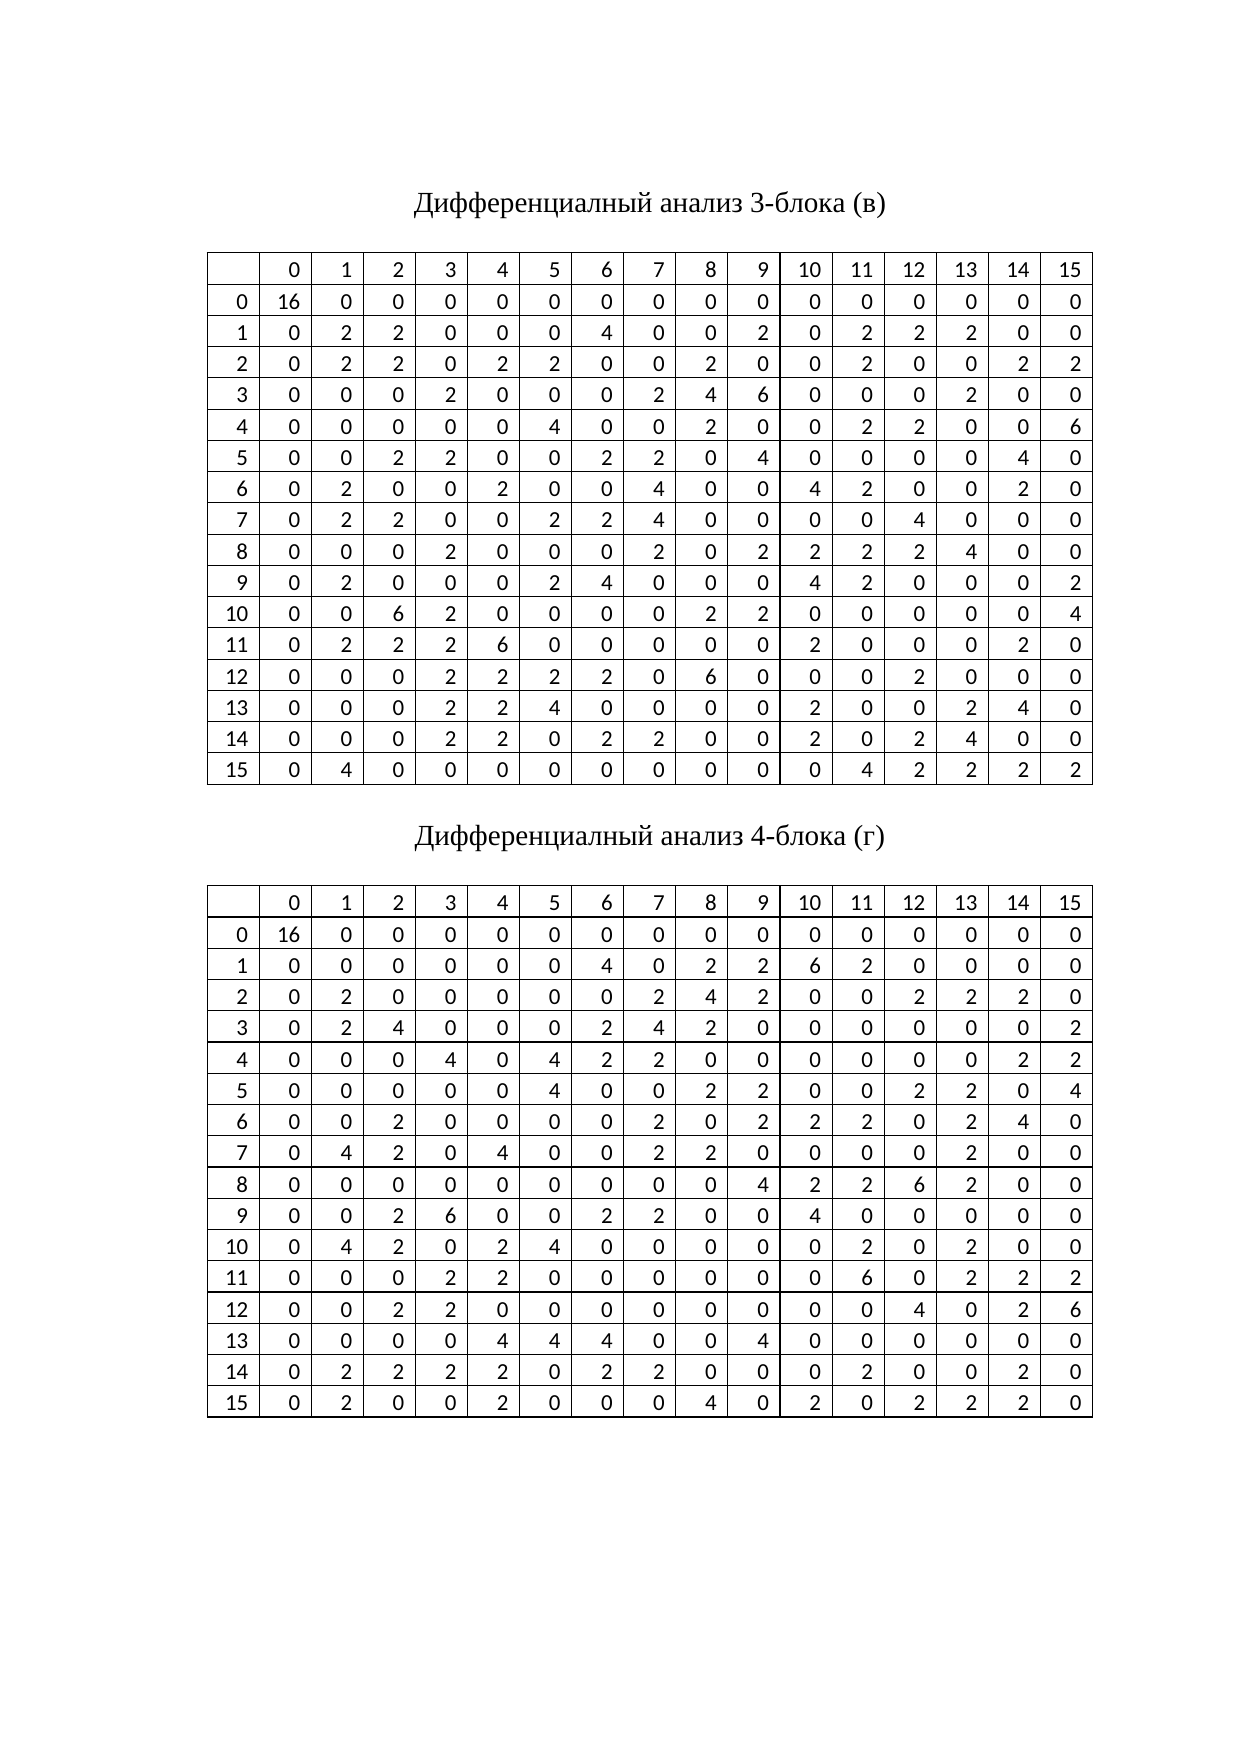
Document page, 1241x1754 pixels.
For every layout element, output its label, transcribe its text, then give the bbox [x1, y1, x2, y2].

table_cell 0 [520, 285, 571, 315]
table_cell 0 [624, 316, 675, 346]
table_cell 0 [364, 1074, 415, 1104]
table_cell 4 [989, 441, 1040, 471]
table_header 8 [676, 253, 727, 283]
table_cell 0 [676, 722, 727, 752]
table_cell 4 [312, 1230, 363, 1260]
table_cell 4 [520, 1230, 571, 1260]
table_cell 0 [364, 1324, 415, 1354]
table_cell 0 [260, 503, 311, 533]
table_header 13 [937, 253, 988, 283]
table_header 4 [468, 253, 519, 283]
table_cell 0 [676, 316, 727, 346]
table_cell 4 [520, 691, 571, 721]
table_cell 4 [520, 1043, 571, 1073]
table_cell 8 [208, 535, 259, 565]
table_cell 0 [676, 691, 727, 721]
table_cell 0 [312, 1324, 363, 1354]
table_cell 0 [781, 347, 832, 377]
table_cell 0 [728, 1386, 779, 1416]
table_cell 0 [520, 753, 571, 783]
table_cell 0 [520, 722, 571, 752]
table_cell 2 [468, 1355, 519, 1385]
table_cell 0 [624, 1230, 675, 1260]
table_cell 4 [833, 753, 884, 783]
table_cell 0 [468, 503, 519, 533]
table_cell 2 [208, 980, 259, 1010]
table_cell 0 [937, 660, 988, 690]
table_cell 2 [885, 535, 936, 565]
table_cell 2 [416, 660, 467, 690]
table_cell 0 [728, 660, 779, 690]
table_cell 2 [364, 1199, 415, 1229]
table_cell 0 [833, 1199, 884, 1229]
table_cell 0 [1041, 1324, 1092, 1354]
table_cell 0 [572, 347, 623, 377]
table_cell 4 [781, 472, 832, 502]
table_cell 2 [624, 1355, 675, 1385]
table_cell 0 [624, 1386, 675, 1416]
table_cell 2 [676, 949, 727, 979]
table_cell 2 [833, 535, 884, 565]
table_cell 2 [937, 1386, 988, 1416]
table_cell 0 [364, 472, 415, 502]
table_cell 0 [416, 980, 467, 1010]
table_cell 0 [676, 566, 727, 596]
table_cell 0 [520, 441, 571, 471]
table_cell 0 [728, 753, 779, 783]
table_cell 2 [937, 1261, 988, 1291]
table_cell 0 [989, 1136, 1040, 1166]
table_cell 0 [260, 949, 311, 979]
table_cell 0 [520, 628, 571, 658]
table_cell 0 [364, 722, 415, 752]
table_cell 0 [624, 753, 675, 783]
table_header 11 [833, 253, 884, 283]
table_cell 2 [1041, 753, 1092, 783]
table_cell 0 [624, 1074, 675, 1104]
table_cell 2 [416, 378, 467, 408]
table_cell 0 [312, 378, 363, 408]
table_cell 0 [572, 1105, 623, 1135]
table_cell 2 [1041, 1011, 1092, 1041]
table_cell 0 [676, 1105, 727, 1135]
table_cell 0 [781, 503, 832, 533]
table_cell 0 [885, 1324, 936, 1354]
table_cell 4 [676, 1386, 727, 1416]
table_cell 0 [885, 441, 936, 471]
table_cell 0 [572, 410, 623, 440]
table_cell 0 [728, 1355, 779, 1385]
table_cell 0 [833, 1074, 884, 1104]
table_cell 0 [260, 472, 311, 502]
table_cell 2 [364, 1136, 415, 1166]
table_cell 0 [260, 1293, 311, 1323]
table_cell 0 [260, 722, 311, 752]
table_cell 0 [833, 1324, 884, 1354]
table_cell 0 [260, 597, 311, 627]
table_cell 0 [260, 1074, 311, 1104]
table_cell 4 [364, 1011, 415, 1041]
table_cell 0 [312, 1105, 363, 1135]
table_cell 2 [676, 1011, 727, 1041]
table_cell 0 [1041, 722, 1092, 752]
table_cell 2 [312, 347, 363, 377]
table_cell 4 [208, 410, 259, 440]
table_cell 0 [676, 285, 727, 315]
table_cell 2 [624, 1043, 675, 1073]
table_cell 0 [572, 691, 623, 721]
table_cell 0 [312, 1199, 363, 1229]
table_cell 0 [260, 980, 311, 1010]
table_cell 0 [572, 285, 623, 315]
table_cell 0 [416, 316, 467, 346]
table_cell 0 [937, 347, 988, 377]
table_cell 0 [624, 597, 675, 627]
table_cell 0 [1041, 285, 1092, 315]
table_cell 0 [833, 503, 884, 533]
table_header 10 [781, 886, 832, 916]
table_cell 0 [208, 285, 259, 315]
table_cell 4 [885, 503, 936, 533]
table_cell 2 [364, 316, 415, 346]
table_cell 0 [520, 378, 571, 408]
table_cell 0 [989, 1074, 1040, 1104]
table_cell 6 [781, 949, 832, 979]
table_cell 13 [208, 1324, 259, 1354]
table_cell 0 [728, 503, 779, 533]
table_cell 2 [728, 949, 779, 979]
table_cell 0 [260, 1168, 311, 1198]
table_cell 6 [885, 1168, 936, 1198]
table_cell 0 [468, 1293, 519, 1323]
table_header 14 [989, 253, 1040, 283]
table_header 3 [416, 886, 467, 916]
table_cell 0 [416, 949, 467, 979]
table_cell 0 [312, 949, 363, 979]
table_cell 2 [728, 1105, 779, 1135]
table_cell 0 [728, 691, 779, 721]
table_cell 4 [572, 1324, 623, 1354]
table_cell 0 [468, 566, 519, 596]
table_cell 4 [624, 1011, 675, 1041]
table_cell 0 [260, 410, 311, 440]
table_cell 0 [676, 1324, 727, 1354]
table_cell 2 [572, 722, 623, 752]
table_cell 0 [624, 410, 675, 440]
table_cell 2 [312, 1355, 363, 1385]
table_cell 2 [989, 1355, 1040, 1385]
table_cell 0 [520, 597, 571, 627]
table_cell 2 [1041, 347, 1092, 377]
table_cell 4 [624, 472, 675, 502]
table_cell 0 [781, 753, 832, 783]
table_cell 2 [937, 316, 988, 346]
table_cell 2 [833, 410, 884, 440]
table_cell 0 [937, 1355, 988, 1385]
table_cell 2 [885, 410, 936, 440]
table_cell 2 [728, 1074, 779, 1104]
table_cell 0 [364, 1261, 415, 1291]
table_cell 2 [833, 1230, 884, 1260]
table_cell 6 [1041, 410, 1092, 440]
table_cell 0 [260, 441, 311, 471]
table_cell 2 [312, 1386, 363, 1416]
table_cell 0 [937, 1324, 988, 1354]
table_cell 0 [260, 1011, 311, 1041]
table_header 7 [624, 253, 675, 283]
table_cell 2 [364, 441, 415, 471]
table_cell 0 [781, 980, 832, 1010]
table_cell 6 [208, 472, 259, 502]
table_cell 0 [1041, 691, 1092, 721]
table_cell 0 [624, 660, 675, 690]
table_header 5 [520, 886, 571, 916]
table_cell 0 [989, 410, 1040, 440]
table_cell 0 [416, 503, 467, 533]
table_cell 2 [624, 441, 675, 471]
table_cell 2 [781, 722, 832, 752]
table_cell 0 [728, 1293, 779, 1323]
table_cell 2 [937, 378, 988, 408]
table_cell 0 [416, 753, 467, 783]
table_cell 6 [728, 378, 779, 408]
table_cell 0 [885, 949, 936, 979]
table_cell 0 [833, 1011, 884, 1041]
table_cell 0 [520, 1168, 571, 1198]
table_cell 2 [937, 1105, 988, 1135]
table_header 12 [885, 886, 936, 916]
table_cell 2 [989, 1386, 1040, 1416]
table_cell 0 [468, 918, 519, 948]
table_cell 0 [624, 691, 675, 721]
table_cell 0 [312, 918, 363, 948]
table_cell 6 [364, 597, 415, 627]
table_cell 0 [416, 1074, 467, 1104]
table_cell 0 [364, 285, 415, 315]
table_cell 2 [416, 535, 467, 565]
table_cell 7 [208, 503, 259, 533]
table_cell 0 [468, 753, 519, 783]
table_cell 0 [989, 918, 1040, 948]
table_header 12 [885, 253, 936, 283]
table_cell 0 [416, 347, 467, 377]
table_cell 2 [781, 691, 832, 721]
table_cell 9 [208, 566, 259, 596]
table_cell 0 [416, 1230, 467, 1260]
table_cell 0 [260, 660, 311, 690]
table_cell 2 [1041, 1043, 1092, 1073]
table_header 2 [364, 886, 415, 916]
table_cell 2 [781, 535, 832, 565]
table_cell 0 [416, 410, 467, 440]
table_cell 15 [208, 1386, 259, 1416]
table_cell 11 [208, 1261, 259, 1291]
table_cell 2 [624, 722, 675, 752]
table_cell 0 [728, 918, 779, 948]
table_header 4 [468, 886, 519, 916]
table_cell 4 [728, 1324, 779, 1354]
table_cell 4 [208, 1043, 259, 1073]
table_cell 0 [937, 918, 988, 948]
table_header 15 [1041, 253, 1092, 283]
table_cell 2 [885, 660, 936, 690]
table_cell 2 [885, 980, 936, 1010]
table_cell 16 [260, 918, 311, 948]
table_cell 0 [833, 628, 884, 658]
table_cell 2 [572, 1355, 623, 1385]
table_cell 2 [572, 1011, 623, 1041]
table_cell 0 [520, 1386, 571, 1416]
table_cell 0 [416, 1324, 467, 1354]
table_cell 0 [572, 628, 623, 658]
table_cell 0 [260, 691, 311, 721]
table_cell 0 [312, 597, 363, 627]
table_cell 0 [989, 503, 1040, 533]
table_cell 6 [468, 628, 519, 658]
table_cell 0 [885, 1355, 936, 1385]
table_cell 2 [937, 1230, 988, 1260]
table_cell 2 [468, 660, 519, 690]
table_cell 0 [676, 1043, 727, 1073]
table_cell 0 [1041, 1230, 1092, 1260]
table_cell 2 [989, 753, 1040, 783]
table_cell 0 [416, 472, 467, 502]
table_cell 0 [468, 316, 519, 346]
table_cell 2 [1041, 566, 1092, 596]
table_cell 1 [208, 316, 259, 346]
table_cell 0 [260, 535, 311, 565]
table_cell 2 [833, 566, 884, 596]
table_cell 2 [937, 1136, 988, 1166]
table_cell 4 [1041, 1074, 1092, 1104]
table_cell 4 [520, 410, 571, 440]
table_cell 0 [572, 597, 623, 627]
table_cell 6 [676, 660, 727, 690]
table_cell 0 [312, 441, 363, 471]
table_cell 0 [624, 1168, 675, 1198]
table_cell 4 [572, 566, 623, 596]
table_cell 0 [885, 566, 936, 596]
table_cell 2 [728, 316, 779, 346]
table_cell 0 [1041, 628, 1092, 658]
table_cell 0 [728, 1043, 779, 1073]
table_cell 0 [572, 1136, 623, 1166]
table_cell 0 [676, 1168, 727, 1198]
table_header 7 [624, 886, 675, 916]
table_cell 0 [781, 1136, 832, 1166]
table_cell 0 [781, 1074, 832, 1104]
table_cell 0 [208, 918, 259, 948]
table_cell 0 [728, 1261, 779, 1291]
table_cell 2 [572, 503, 623, 533]
table_cell 0 [937, 410, 988, 440]
table_cell 2 [416, 1261, 467, 1291]
table_cell 0 [989, 1168, 1040, 1198]
table_cell 0 [364, 1043, 415, 1073]
table_cell 0 [728, 410, 779, 440]
table_cell 0 [937, 441, 988, 471]
table_cell 0 [312, 691, 363, 721]
table_cell 0 [885, 918, 936, 948]
table_cell 2 [624, 980, 675, 1010]
table_cell 2 [416, 691, 467, 721]
table_cell 0 [260, 347, 311, 377]
table_cell 0 [833, 597, 884, 627]
table_cell 0 [781, 1261, 832, 1291]
table_cell 0 [833, 378, 884, 408]
table_cell 0 [468, 441, 519, 471]
table_cell 2 [676, 347, 727, 377]
table_cell 2 [937, 753, 988, 783]
table_cell 4 [572, 949, 623, 979]
table_cell 0 [364, 949, 415, 979]
table_cell 0 [728, 628, 779, 658]
table_header 1 [312, 886, 363, 916]
table_cell 0 [728, 722, 779, 752]
table_cell 0 [781, 410, 832, 440]
table_cell 4 [416, 1043, 467, 1073]
table_cell 0 [520, 316, 571, 346]
table_cell 0 [364, 660, 415, 690]
table_cell 0 [1041, 316, 1092, 346]
table_header 3 [416, 253, 467, 283]
table_cell 0 [416, 285, 467, 315]
table_cell 0 [520, 472, 571, 502]
table_cell 0 [572, 1386, 623, 1416]
table_cell 2 [468, 722, 519, 752]
table_cell 2 [833, 949, 884, 979]
table_cell 0 [624, 566, 675, 596]
table_cell 2 [312, 1011, 363, 1041]
table_cell 2 [833, 472, 884, 502]
table_cell 0 [416, 1105, 467, 1135]
table_cell 0 [989, 1011, 1040, 1041]
table_cell 0 [885, 472, 936, 502]
table_cell 0 [676, 1230, 727, 1260]
table_cell 2 [312, 316, 363, 346]
table_cell 2 [312, 566, 363, 596]
table_header 9 [728, 886, 779, 916]
table_cell 0 [624, 1293, 675, 1323]
table_cell 12 [208, 1293, 259, 1323]
table_cell 0 [364, 691, 415, 721]
table_cell 0 [260, 566, 311, 596]
table_cell 2 [624, 378, 675, 408]
table_cell 0 [1041, 1136, 1092, 1166]
table_cell 4 [312, 1136, 363, 1166]
table_cell 14 [208, 1355, 259, 1385]
table_cell 7 [208, 1136, 259, 1166]
table_cell 0 [676, 1355, 727, 1385]
table_cell 2 [781, 1105, 832, 1135]
table_cell 2 [676, 1074, 727, 1104]
table_cell 0 [260, 1386, 311, 1416]
table_cell 2 [572, 441, 623, 471]
table_cell 0 [781, 1324, 832, 1354]
table_cell 2 [833, 1105, 884, 1135]
table_cell 0 [676, 1261, 727, 1291]
table_cell 2 [989, 1293, 1040, 1323]
table_cell 3 [208, 1011, 259, 1041]
table_cell 0 [1041, 472, 1092, 502]
table_cell 0 [364, 535, 415, 565]
table_cell 2 [364, 347, 415, 377]
table_header 10 [781, 253, 832, 283]
table_cell 13 [208, 691, 259, 721]
table_cell 0 [260, 1261, 311, 1291]
table_cell 2 [520, 347, 571, 377]
table_cell 0 [468, 1074, 519, 1104]
table_cell 0 [885, 1011, 936, 1041]
table_cell 4 [468, 1136, 519, 1166]
table_cell 0 [364, 753, 415, 783]
table_cell 4 [989, 1105, 1040, 1135]
table_cell 0 [260, 378, 311, 408]
table_cell 12 [208, 660, 259, 690]
table_cell 0 [260, 1199, 311, 1229]
table_cell 6 [833, 1261, 884, 1291]
table_cell 0 [572, 535, 623, 565]
table_cell 4 [781, 1199, 832, 1229]
table_cell 0 [781, 285, 832, 315]
table_cell 2 [416, 722, 467, 752]
table_header 2 [364, 253, 415, 283]
table_cell 0 [1041, 378, 1092, 408]
table_cell 10 [208, 1230, 259, 1260]
table_cell 2 [1041, 1261, 1092, 1291]
table_cell 0 [885, 1136, 936, 1166]
table_cell 4 [520, 1324, 571, 1354]
table_cell 0 [260, 628, 311, 658]
table_cell 2 [781, 1168, 832, 1198]
table_cell 0 [885, 628, 936, 658]
table_cell 2 [833, 316, 884, 346]
table_cell 0 [989, 566, 1040, 596]
table_cell 0 [937, 472, 988, 502]
table_cell 0 [1041, 1386, 1092, 1416]
table_cell 0 [416, 566, 467, 596]
table_cell 0 [781, 1355, 832, 1385]
table_cell 11 [208, 628, 259, 658]
table_cell 2 [416, 441, 467, 471]
table_cell 0 [624, 628, 675, 658]
table_cell 0 [833, 441, 884, 471]
table_cell 0 [416, 1386, 467, 1416]
table_cell 0 [468, 285, 519, 315]
table_cell 0 [1041, 503, 1092, 533]
table_cell 0 [572, 1293, 623, 1323]
table_cell 2 [312, 472, 363, 502]
table_cell 0 [572, 918, 623, 948]
table_cell 0 [572, 1168, 623, 1198]
table_cell 0 [520, 980, 571, 1010]
table_cell 6 [208, 1105, 259, 1135]
table_cell 0 [468, 535, 519, 565]
table_cell 0 [572, 378, 623, 408]
table_cell 0 [312, 285, 363, 315]
table_header 9 [728, 253, 779, 283]
table_cell 0 [989, 660, 1040, 690]
table_cell 4 [989, 691, 1040, 721]
table_cell 2 [781, 628, 832, 658]
table_cell 0 [885, 597, 936, 627]
table_cell 0 [572, 980, 623, 1010]
table_cell 4 [728, 441, 779, 471]
table_header 15 [1041, 886, 1092, 916]
table_cell 2 [468, 1386, 519, 1416]
table_cell 0 [624, 918, 675, 948]
table_cell 4 [676, 378, 727, 408]
table_cell 2 [312, 628, 363, 658]
table_cell 0 [624, 1261, 675, 1291]
table_cell 0 [676, 628, 727, 658]
table_header 5 [520, 253, 571, 283]
table_cell 0 [781, 378, 832, 408]
table_cell 0 [1041, 441, 1092, 471]
table_cell 0 [624, 285, 675, 315]
table_cell 0 [676, 535, 727, 565]
table_cell 0 [833, 1043, 884, 1073]
table_header 11 [833, 886, 884, 916]
table_cell 0 [937, 566, 988, 596]
table_cell 0 [260, 1043, 311, 1073]
table_cell 4 [728, 1168, 779, 1198]
table_cell 10 [208, 597, 259, 627]
text Дифференциалный анализ 3-блока (в) [148, 185, 1152, 219]
table_cell 4 [572, 316, 623, 346]
table_cell 0 [833, 722, 884, 752]
table_cell 0 [728, 1230, 779, 1260]
table_cell 0 [989, 378, 1040, 408]
table_cell 0 [989, 722, 1040, 752]
table_header 1 [312, 253, 363, 283]
table_cell 0 [312, 722, 363, 752]
table_cell 0 [520, 1293, 571, 1323]
table_cell 4 [1041, 597, 1092, 627]
table_cell 4 [885, 1293, 936, 1323]
table_cell 0 [937, 285, 988, 315]
table_cell 0 [781, 1043, 832, 1073]
table_cell 0 [885, 285, 936, 315]
table_cell 0 [312, 1293, 363, 1323]
table_cell 0 [520, 1105, 571, 1135]
table_cell 0 [781, 1230, 832, 1260]
table_cell 2 [989, 1261, 1040, 1291]
table_cell 0 [312, 535, 363, 565]
table_cell 2 [676, 597, 727, 627]
table_cell 0 [1041, 980, 1092, 1010]
table_cell 2 [416, 628, 467, 658]
table_cell 0 [364, 980, 415, 1010]
table_cell 0 [312, 660, 363, 690]
table_cell 0 [781, 441, 832, 471]
table_cell 0 [781, 918, 832, 948]
table_cell 0 [312, 1168, 363, 1198]
table_cell 2 [885, 722, 936, 752]
table_cell 0 [833, 691, 884, 721]
table_cell 2 [833, 347, 884, 377]
table_cell 2 [572, 1199, 623, 1229]
table_header 13 [937, 886, 988, 916]
table_cell 0 [937, 1199, 988, 1229]
table_cell 0 [728, 1011, 779, 1041]
table_cell 0 [885, 1230, 936, 1260]
table_cell 0 [572, 1261, 623, 1291]
table_cell 0 [885, 1261, 936, 1291]
table_cell 2 [885, 1386, 936, 1416]
table_cell 0 [728, 285, 779, 315]
table_cell 0 [260, 1355, 311, 1385]
table_cell 2 [572, 660, 623, 690]
table_cell 2 [989, 472, 1040, 502]
table_cell 0 [937, 597, 988, 627]
table_header 6 [572, 886, 623, 916]
table_cell 0 [937, 1043, 988, 1073]
table_cell 0 [833, 1136, 884, 1166]
table_cell 0 [937, 628, 988, 658]
table_cell 0 [833, 1293, 884, 1323]
table_cell 2 [416, 597, 467, 627]
table_cell 0 [728, 566, 779, 596]
table_cell 2 [312, 980, 363, 1010]
table_cell 0 [989, 285, 1040, 315]
table_cell 2 [364, 1105, 415, 1135]
table_cell 2 [624, 1199, 675, 1229]
table_cell 2 [624, 1136, 675, 1166]
table_cell 0 [312, 410, 363, 440]
table_cell 0 [468, 410, 519, 440]
table_cell 0 [937, 1293, 988, 1323]
table_cell 0 [937, 1011, 988, 1041]
table_cell 2 [937, 1168, 988, 1198]
table_cell 2 [885, 316, 936, 346]
table_cell 0 [833, 980, 884, 1010]
table_cell 4 [937, 722, 988, 752]
table_cell 2 [989, 980, 1040, 1010]
table_cell 2 [728, 597, 779, 627]
table_cell 0 [833, 1386, 884, 1416]
table_cell 0 [989, 316, 1040, 346]
table_cell 0 [260, 1230, 311, 1260]
table_cell 0 [520, 918, 571, 948]
table_cell 3 [208, 378, 259, 408]
table_cell 0 [676, 918, 727, 948]
table_cell 0 [260, 316, 311, 346]
table_cell 0 [572, 1230, 623, 1260]
table_cell 4 [676, 980, 727, 1010]
table_cell 2 [208, 347, 259, 377]
table_cell 4 [937, 535, 988, 565]
table_cell 0 [728, 1199, 779, 1229]
table_header 0 [260, 253, 311, 283]
table_cell 0 [989, 1230, 1040, 1260]
table_cell 0 [833, 285, 884, 315]
table_cell 2 [624, 535, 675, 565]
table_cell 2 [364, 1293, 415, 1323]
table_cell 2 [885, 753, 936, 783]
table_cell 2 [520, 660, 571, 690]
table_cell 0 [520, 535, 571, 565]
table_cell 0 [1041, 1355, 1092, 1385]
table_cell 2 [989, 1043, 1040, 1073]
table_cell 2 [833, 1355, 884, 1385]
table_header 8 [676, 886, 727, 916]
table_cell 0 [781, 316, 832, 346]
table_cell 2 [937, 691, 988, 721]
table_cell 0 [781, 597, 832, 627]
table_cell 2 [885, 1074, 936, 1104]
table_header 14 [989, 886, 1040, 916]
table_cell 0 [364, 1386, 415, 1416]
table_cell 2 [312, 503, 363, 533]
table_cell 0 [676, 1199, 727, 1229]
table_cell 2 [781, 1386, 832, 1416]
table_cell 2 [989, 628, 1040, 658]
table_cell 0 [468, 949, 519, 979]
table_cell 2 [520, 503, 571, 533]
table_cell 0 [260, 1136, 311, 1166]
table_cell 2 [468, 691, 519, 721]
table_cell 2 [572, 1043, 623, 1073]
table_cell 0 [989, 1324, 1040, 1354]
table_cell 0 [364, 410, 415, 440]
table_cell 5 [208, 441, 259, 471]
table_header 0 [260, 886, 311, 916]
table_cell 0 [260, 1324, 311, 1354]
table_cell 8 [208, 1168, 259, 1198]
table_cell 0 [416, 1011, 467, 1041]
table_cell 0 [624, 347, 675, 377]
table_cell 0 [989, 1199, 1040, 1229]
table_cell 0 [676, 441, 727, 471]
table_cell 0 [676, 472, 727, 502]
table_cell 4 [312, 753, 363, 783]
table_cell 4 [781, 566, 832, 596]
table_cell 2 [937, 980, 988, 1010]
table_cell 0 [1041, 918, 1092, 948]
table_cell 2 [676, 1136, 727, 1166]
table_cell 2 [728, 535, 779, 565]
table_cell 0 [364, 566, 415, 596]
table_cell 2 [364, 1230, 415, 1260]
table_cell 0 [1041, 1105, 1092, 1135]
table_cell 0 [468, 980, 519, 1010]
table_cell 2 [937, 1074, 988, 1104]
table_cell 9 [208, 1199, 259, 1229]
table_cell 0 [572, 472, 623, 502]
table_cell 2 [989, 347, 1040, 377]
table_cell 0 [624, 949, 675, 979]
table_cell 0 [520, 1261, 571, 1291]
table_cell 0 [728, 472, 779, 502]
table_cell 0 [520, 1136, 571, 1166]
table_cell 0 [364, 918, 415, 948]
table_cell 0 [468, 1168, 519, 1198]
table_cell 2 [468, 1230, 519, 1260]
table_cell 0 [624, 1324, 675, 1354]
table_cell 0 [1041, 1199, 1092, 1229]
table_cell 0 [364, 1168, 415, 1198]
table_cell 0 [885, 347, 936, 377]
table_cell 0 [937, 503, 988, 533]
table_cell 0 [468, 1043, 519, 1073]
table_cell 2 [364, 1355, 415, 1385]
table_cell 6 [416, 1199, 467, 1229]
table_cell 0 [260, 1105, 311, 1135]
table_cell 0 [676, 1293, 727, 1323]
table_cell 6 [1041, 1293, 1092, 1323]
table_cell 0 [312, 1074, 363, 1104]
table_cell 0 [885, 1043, 936, 1073]
table_cell 0 [728, 1136, 779, 1166]
table_cell 0 [885, 691, 936, 721]
table_cell 2 [728, 980, 779, 1010]
table_cell 2 [364, 503, 415, 533]
table_cell 0 [1041, 660, 1092, 690]
table_cell 2 [364, 628, 415, 658]
table_cell 2 [416, 1355, 467, 1385]
table_cell 5 [208, 1074, 259, 1104]
table_cell 0 [1041, 1168, 1092, 1198]
table_cell 4 [520, 1074, 571, 1104]
table_cell 0 [572, 753, 623, 783]
table_header [208, 253, 259, 283]
table_cell 0 [1041, 535, 1092, 565]
text Дифференциалный анализ 4-блока (г) [148, 818, 1152, 852]
table_cell 0 [781, 1293, 832, 1323]
table_cell 0 [781, 660, 832, 690]
table_cell 0 [1041, 949, 1092, 979]
table_cell 0 [468, 1011, 519, 1041]
table_cell 2 [676, 410, 727, 440]
table_cell 14 [208, 722, 259, 752]
table_header 6 [572, 253, 623, 283]
table_cell 0 [468, 597, 519, 627]
table_cell 0 [937, 949, 988, 979]
table_cell 0 [468, 378, 519, 408]
table_cell 0 [416, 1168, 467, 1198]
table_cell 0 [520, 1199, 571, 1229]
table_cell 4 [468, 1324, 519, 1354]
table_cell 0 [364, 378, 415, 408]
table_header [208, 886, 259, 916]
table_cell 16 [260, 285, 311, 315]
table_cell 0 [676, 503, 727, 533]
table_cell 0 [416, 918, 467, 948]
table_cell 1 [208, 949, 259, 979]
table_cell 0 [781, 1011, 832, 1041]
table_cell 0 [833, 660, 884, 690]
table_cell 0 [676, 753, 727, 783]
table_cell 0 [989, 949, 1040, 979]
table_cell 0 [885, 378, 936, 408]
table_cell 2 [468, 347, 519, 377]
table_cell 0 [833, 918, 884, 948]
table_cell 0 [520, 949, 571, 979]
table_cell 0 [520, 1011, 571, 1041]
table_cell 0 [885, 1105, 936, 1135]
table_cell 2 [416, 1293, 467, 1323]
table_cell 0 [989, 597, 1040, 627]
table_cell 0 [885, 1199, 936, 1229]
table_cell 0 [468, 1199, 519, 1229]
table_cell 2 [624, 1105, 675, 1135]
table_cell 0 [520, 1355, 571, 1385]
table_cell 2 [833, 1168, 884, 1198]
table_cell 0 [260, 753, 311, 783]
table_cell 0 [312, 1261, 363, 1291]
table_cell 0 [312, 1043, 363, 1073]
table_cell 0 [728, 347, 779, 377]
table_cell 0 [989, 535, 1040, 565]
table_cell 0 [416, 1136, 467, 1166]
table_cell 2 [468, 1261, 519, 1291]
table_cell 2 [468, 472, 519, 502]
table_cell 0 [468, 1105, 519, 1135]
table_cell 2 [520, 566, 571, 596]
table_cell 15 [208, 753, 259, 783]
table_cell 0 [572, 1074, 623, 1104]
table_cell 4 [624, 503, 675, 533]
